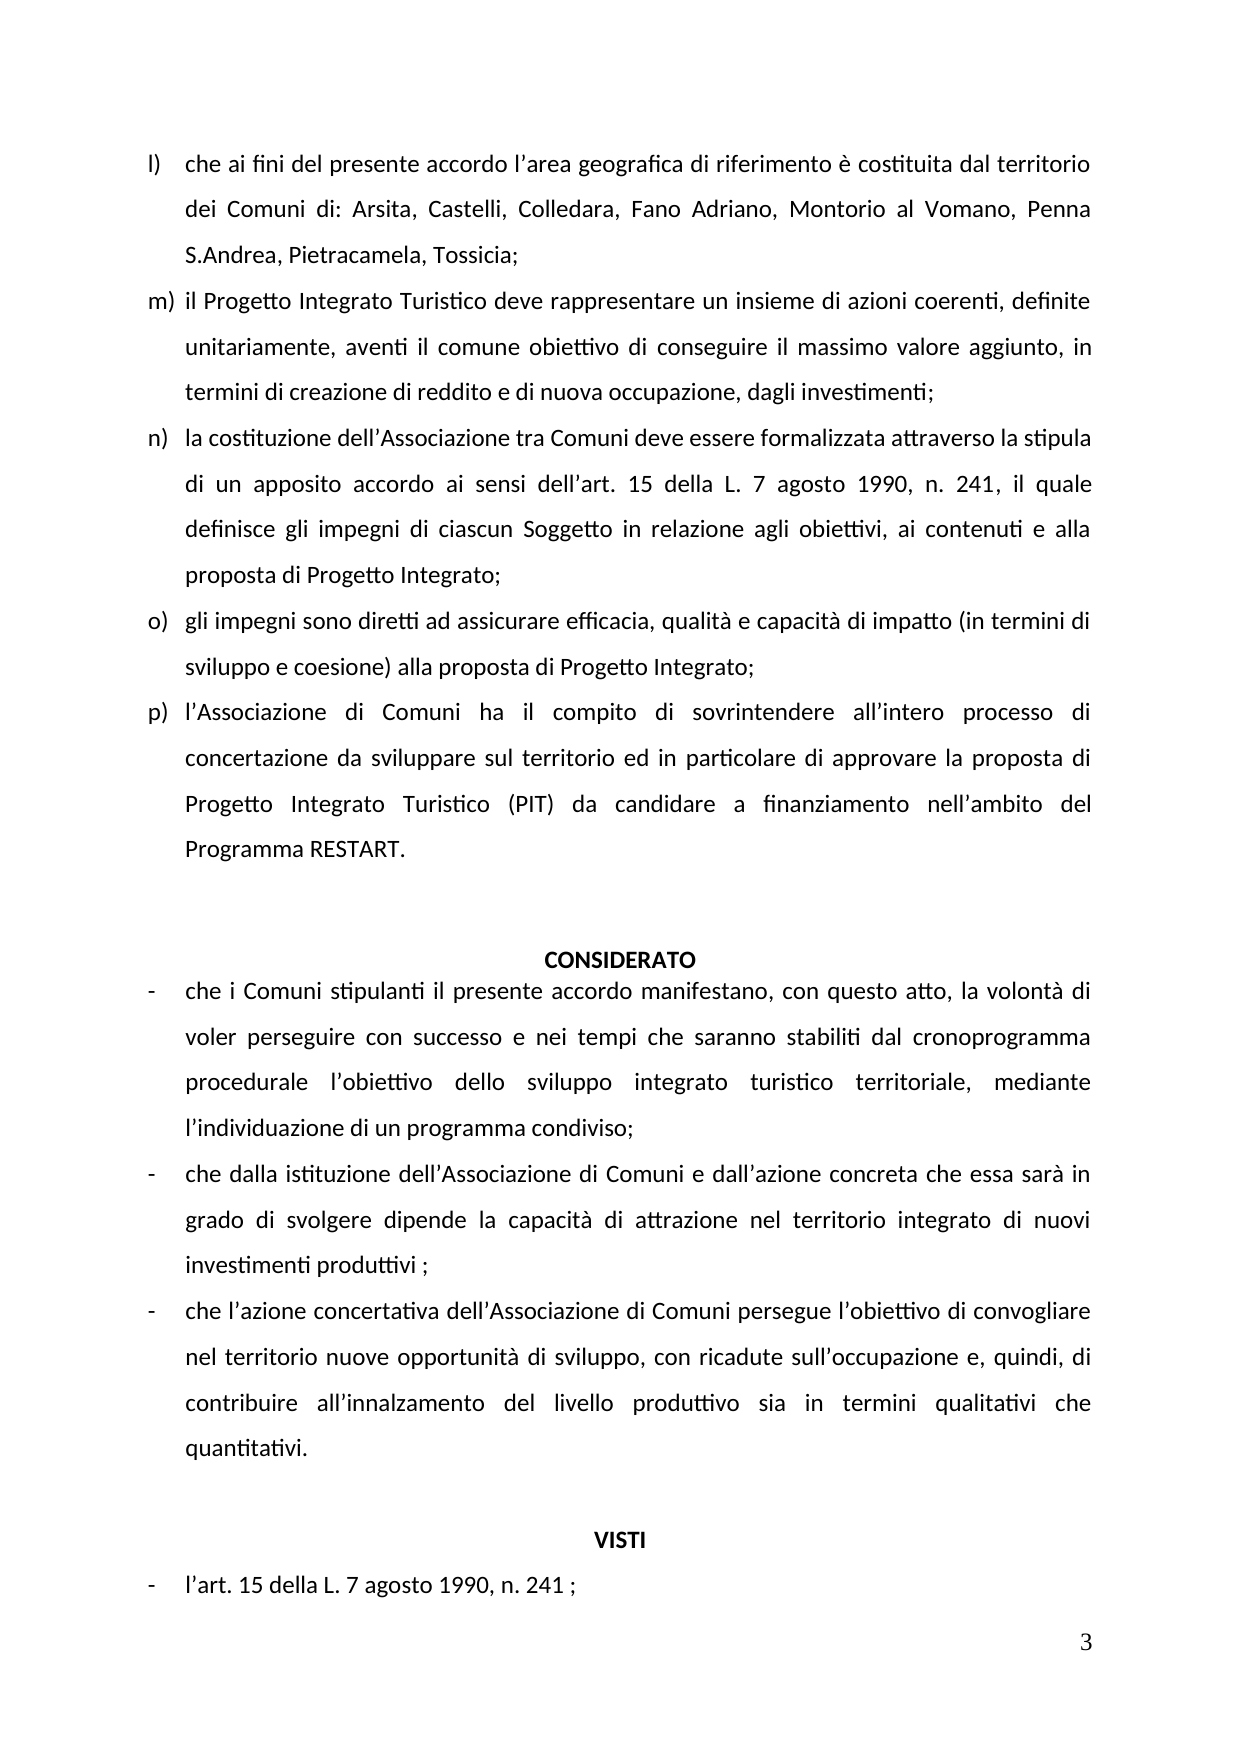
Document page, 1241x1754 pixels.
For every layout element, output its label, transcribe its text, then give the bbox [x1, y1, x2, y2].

text CONSIDERATO [148, 938, 1092, 975]
list che i Comuni stipulanti il presente accordo manifestano, con questo atto, la volontà di voler perseguire con successo e nei tempi che saranno stabiliti dal cronoprogramma procedurale l’obiettivo dello sviluppo integrato turistico territoriale, mediante l’individuazione di un programma condiviso; [148, 975, 1092, 1143]
text VISTI [148, 1524, 1092, 1554]
list l’art. 15 della L. 7 agosto 1990, n. 241 ; [148, 1569, 1092, 1600]
list che l’azione concertativa dell’Associazione di Comuni persegue l’obiettivo di convogliare nel territorio nuove opportunità di sviluppo, con ricadute sull’occupazione e, quindi, di contribuire all’innalzamento del livello produttivo sia in termini qualitativi che quantitativi. [148, 1295, 1092, 1463]
list che ai fini del presente accordo l’area geografica di riferimento è costituita dal territorio dei Comuni di: Arsita, Castelli, Colledara, Fano Adriano, Montorio al Vomano, Penna S.Andrea, Pietracamela, Tossicia; [148, 148, 1092, 270]
list l’Associazione di Comuni ha il compito di sovrintendere all’intero processo di concertazione da sviluppare sul territorio ed in particolare di approvare la proposta di Progetto Integrato Turistico (PIT) da candidare a finanziamento nell’ambito del Programma RESTART. [148, 696, 1092, 864]
list il Progetto Integrato Turistico deve rappresentare un insieme di azioni coerenti, definite unitariamente, aventi il comune obiettivo di conseguire il massimo valore aggiunto, in termini di creazione di reddito e di nuova occupazione, dagli investimenti; [148, 285, 1092, 407]
list la costituzione dell’Associazione tra Comuni deve essere formalizzata attraverso la stipula di un apposito accordo ai sensi dell’art. 15 della L. 7 agosto 1990, n. 241, il quale definisce gli impegni di ciascun Soggetto in relazione agli obiettivi, ai contenuti e alla proposta di Progetto Integrato; [148, 422, 1092, 590]
list che dalla istituzione dell’Associazione di Comuni e dall’azione concreta che essa sarà in grado di svolgere dipende la capacità di attrazione nel territorio integrato di nuovi investimenti produttivi ; [148, 1158, 1092, 1280]
list gli impegni sono diretti ad assicurare efficacia, qualità e capacità di impatto (in termini di sviluppo e coesione) alla proposta di Progetto Integrato; [148, 605, 1092, 681]
